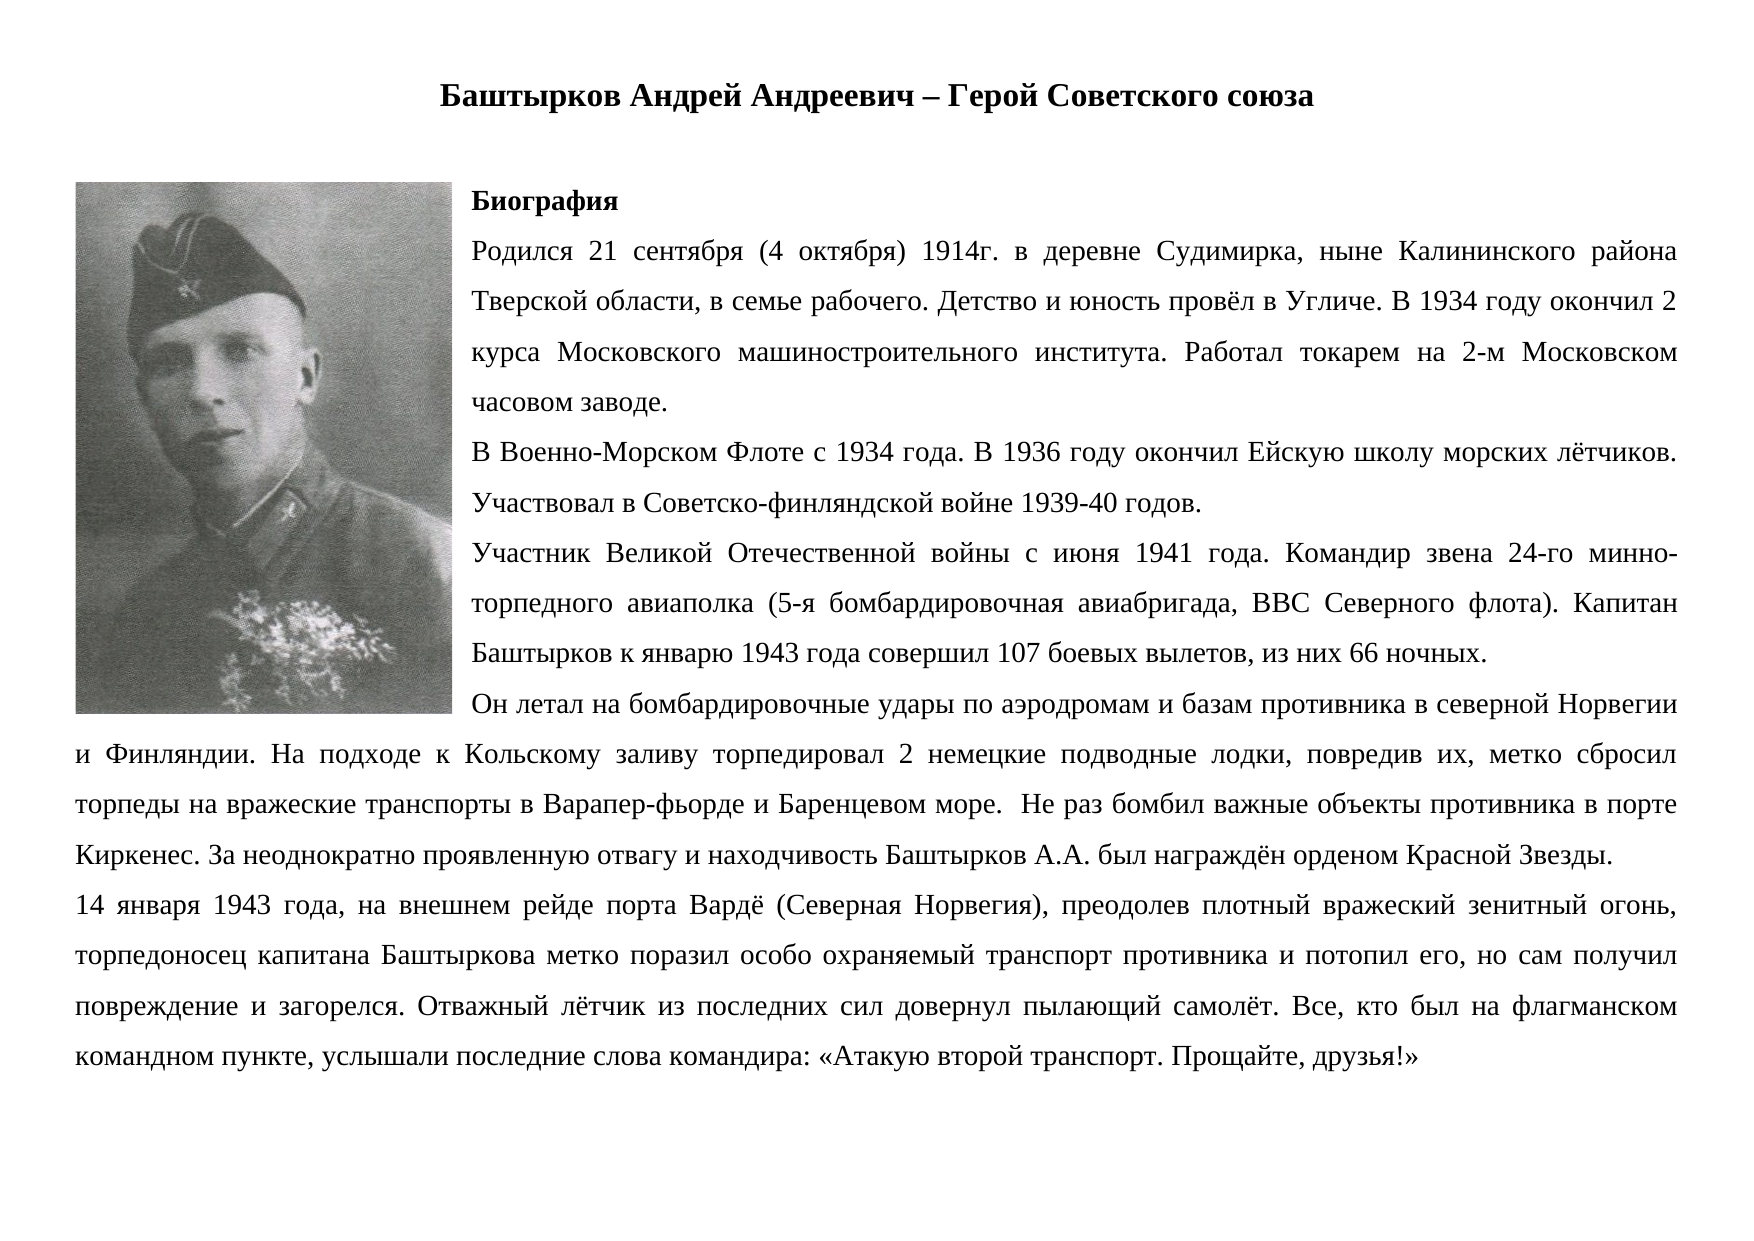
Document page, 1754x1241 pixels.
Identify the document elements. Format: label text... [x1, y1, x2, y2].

text Он летал на бомбардировочные удары по аэродромам и базам противника в северной Норвегии и Финляндии. На подходе к Кольскому заливу торпедировал 2 немецкие подводные лодки, повредив их, метко сбросил торпеды на вражеские транспорты в Варапер-фьорде и Баренцевом море. Не раз бомбил важные объекты противника в порте Киркенес. За неоднократно проявленную отвагу и находчивость Баштырков А.А. был награждён орденом Красной Звезды. [75, 686, 1679, 870]
text Участник Великой Отечественной войны с июня 1941 года. Командир звена 24-го минно-торпедного авиаполка (5-я бомбардировочная авиабригада, ВВС Северного флота). Капитан Баштырков к январю 1943 года совершил 107 боевых вылетов, из них 66 ночных. [453, 535, 1679, 669]
text 14 января 1943 года, на внешнем рейде порта Вардё (Северная Норвегия), преодолев плотный вражеский зенитный огонь, торпедоносец капитана Баштыркова метко поразил особо охраняемый транспорт противника и потопил его, но сам получил повреждение и загорелся. Отважный лётчик из последних сил довернул пылающий самолёт. Все, кто был на флагманском командном пункте, услышали последние слова командира: «Атакую второй транспорт. Прощайте, друзья!» [75, 887, 1679, 1072]
text В Военно-Морском Флоте с 1934 года. В 1936 году окончил Ейскую школу морских лётчиков. Участвовал в Советско-финляндской войне 1939-40 годов. [453, 434, 1679, 518]
picture [75, 182, 453, 714]
text Родился 21 сентября (4 октября) 1914г. в деревне Судимирка, ныне Калининского района Тверской области, в семье рабочего. Детство и юность провёл в Угличе. В 1934 году окончил 2 курса Московского машиностроительного института. Работал токарем на 2-м Московском часовом заводе. [453, 233, 1679, 418]
text Биография [453, 183, 1679, 216]
text Баштырков Андрей Андреевич – Герой Советского союза [75, 75, 1679, 113]
